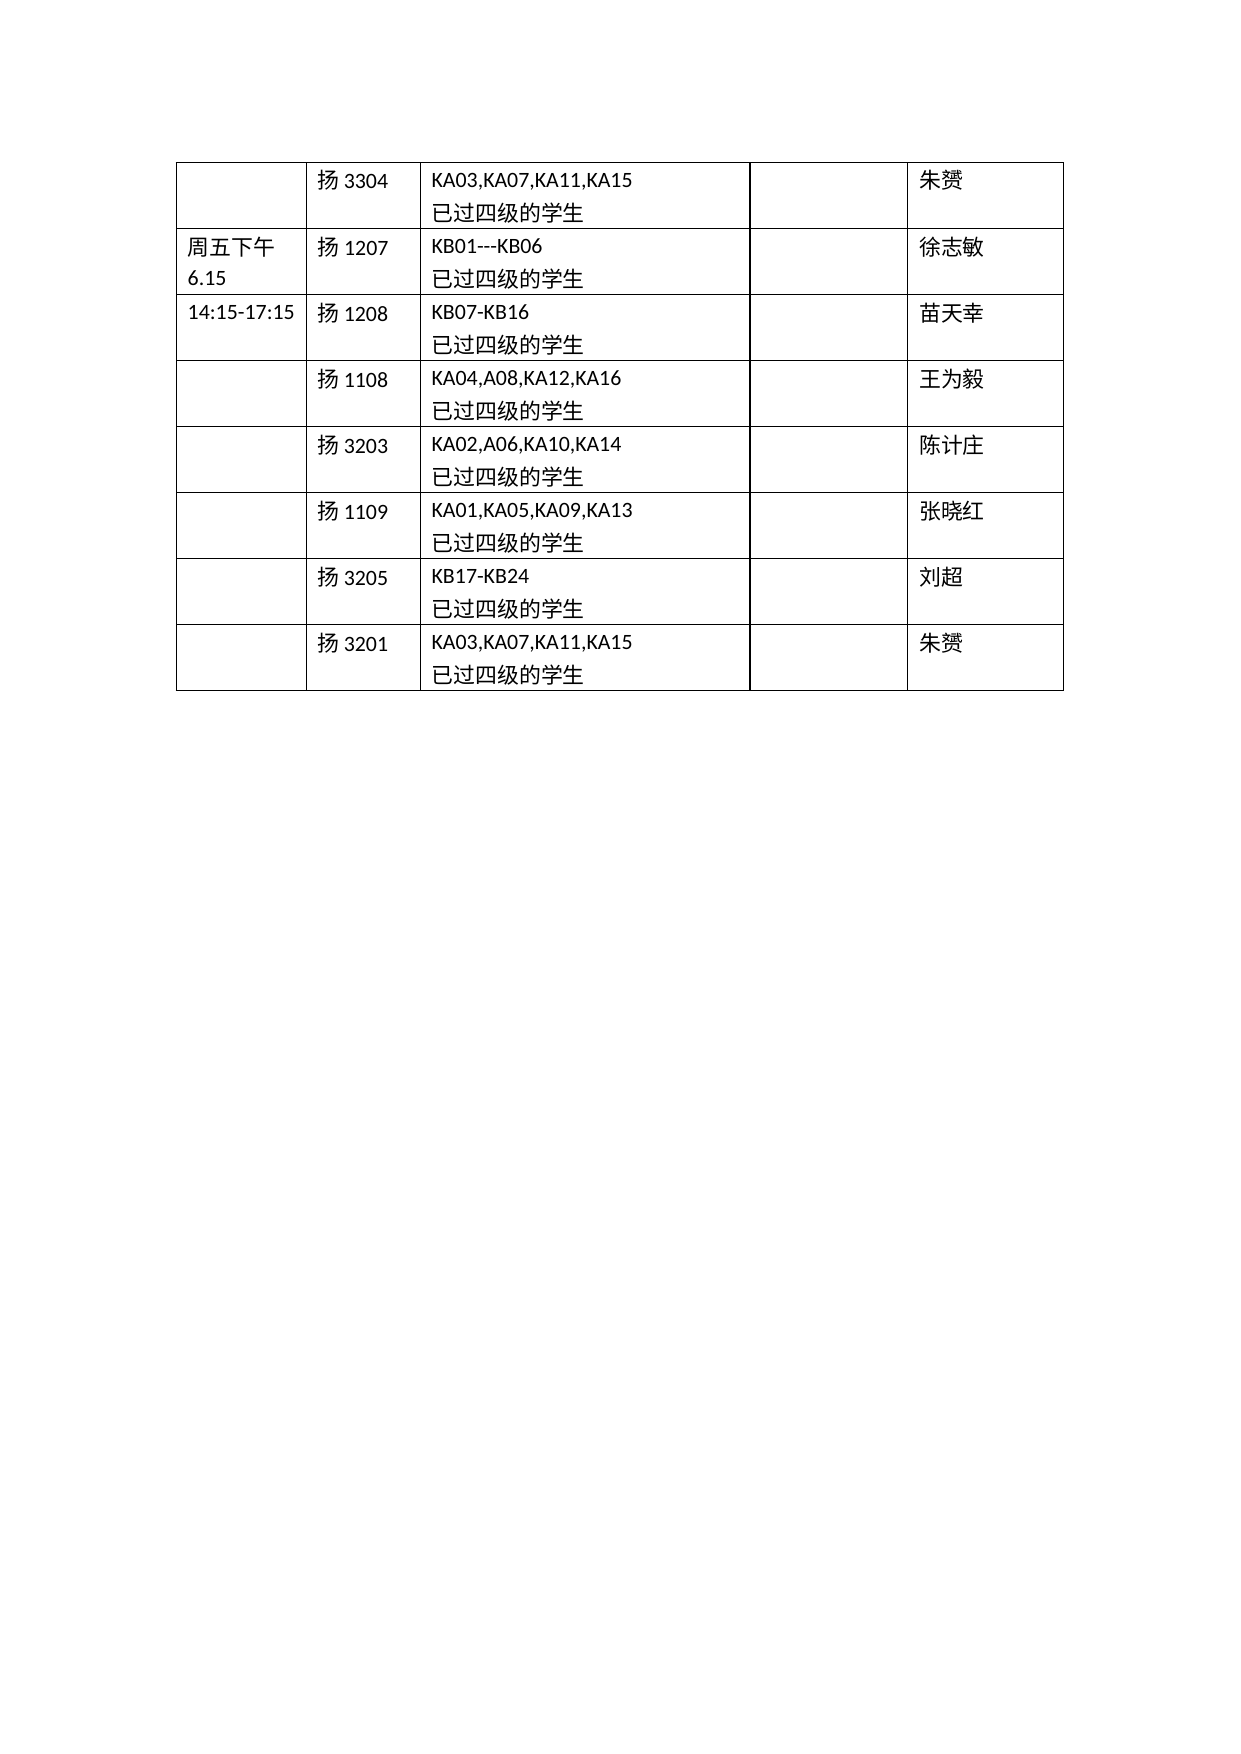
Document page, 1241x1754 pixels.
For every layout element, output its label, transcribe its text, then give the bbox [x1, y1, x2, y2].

table_cell [751, 361, 907, 426]
table_cell 扬3304 [307, 163, 420, 228]
table_cell [177, 493, 306, 558]
table_cell 14:15-17:15 [177, 295, 306, 360]
table_cell 陈计庄 [908, 427, 1063, 492]
table_cell 刘超 [908, 559, 1063, 624]
table_cell [751, 493, 907, 558]
table_cell 苗天幸 [908, 295, 1063, 360]
table_cell KA03,KA07,KA11,KA15 已过四级的学生 [421, 625, 749, 690]
table_cell [751, 163, 907, 228]
table_cell [751, 559, 907, 624]
table_cell KB07-KB16 已过四级的学生 [421, 295, 749, 360]
table_cell [177, 361, 306, 426]
table_cell KA01,KA05,KA09,KA13 已过四级的学生 [421, 493, 749, 558]
table_cell 徐志敏 [908, 229, 1063, 294]
table_cell [751, 295, 907, 360]
table_cell KA03,KA07,KA11,KA15 已过四级的学生 [421, 163, 749, 228]
table_cell [177, 163, 306, 228]
table_cell KA02,A06,KA10,KA14 已过四级的学生 [421, 427, 749, 492]
table_cell 王为毅 [908, 361, 1063, 426]
table_cell 朱赟 [908, 625, 1063, 690]
table_cell [751, 625, 907, 690]
table_cell KB01---KB06 已过四级的学生 [421, 229, 749, 294]
table_cell 扬1108 [307, 361, 420, 426]
table_cell 张晓红 [908, 493, 1063, 558]
table_cell KA04,A08,KA12,KA16 已过四级的学生 [421, 361, 749, 426]
table_cell [177, 427, 306, 492]
table_cell [177, 559, 306, 624]
table_cell [177, 625, 306, 690]
table_cell 扬3205 [307, 559, 420, 624]
table_cell [751, 427, 907, 492]
table_cell 扬1109 [307, 493, 420, 558]
table_cell KB17-KB24 已过四级的学生 [421, 559, 749, 624]
table_cell 周五下午 6.15 [177, 229, 306, 294]
table_cell [751, 229, 907, 294]
table_cell 扬3201 [307, 625, 420, 690]
table_cell 朱赟 [908, 163, 1063, 228]
table_cell 扬1208 [307, 295, 420, 360]
table_cell 扬3203 [307, 427, 420, 492]
table_cell 扬 1207 [307, 229, 420, 294]
